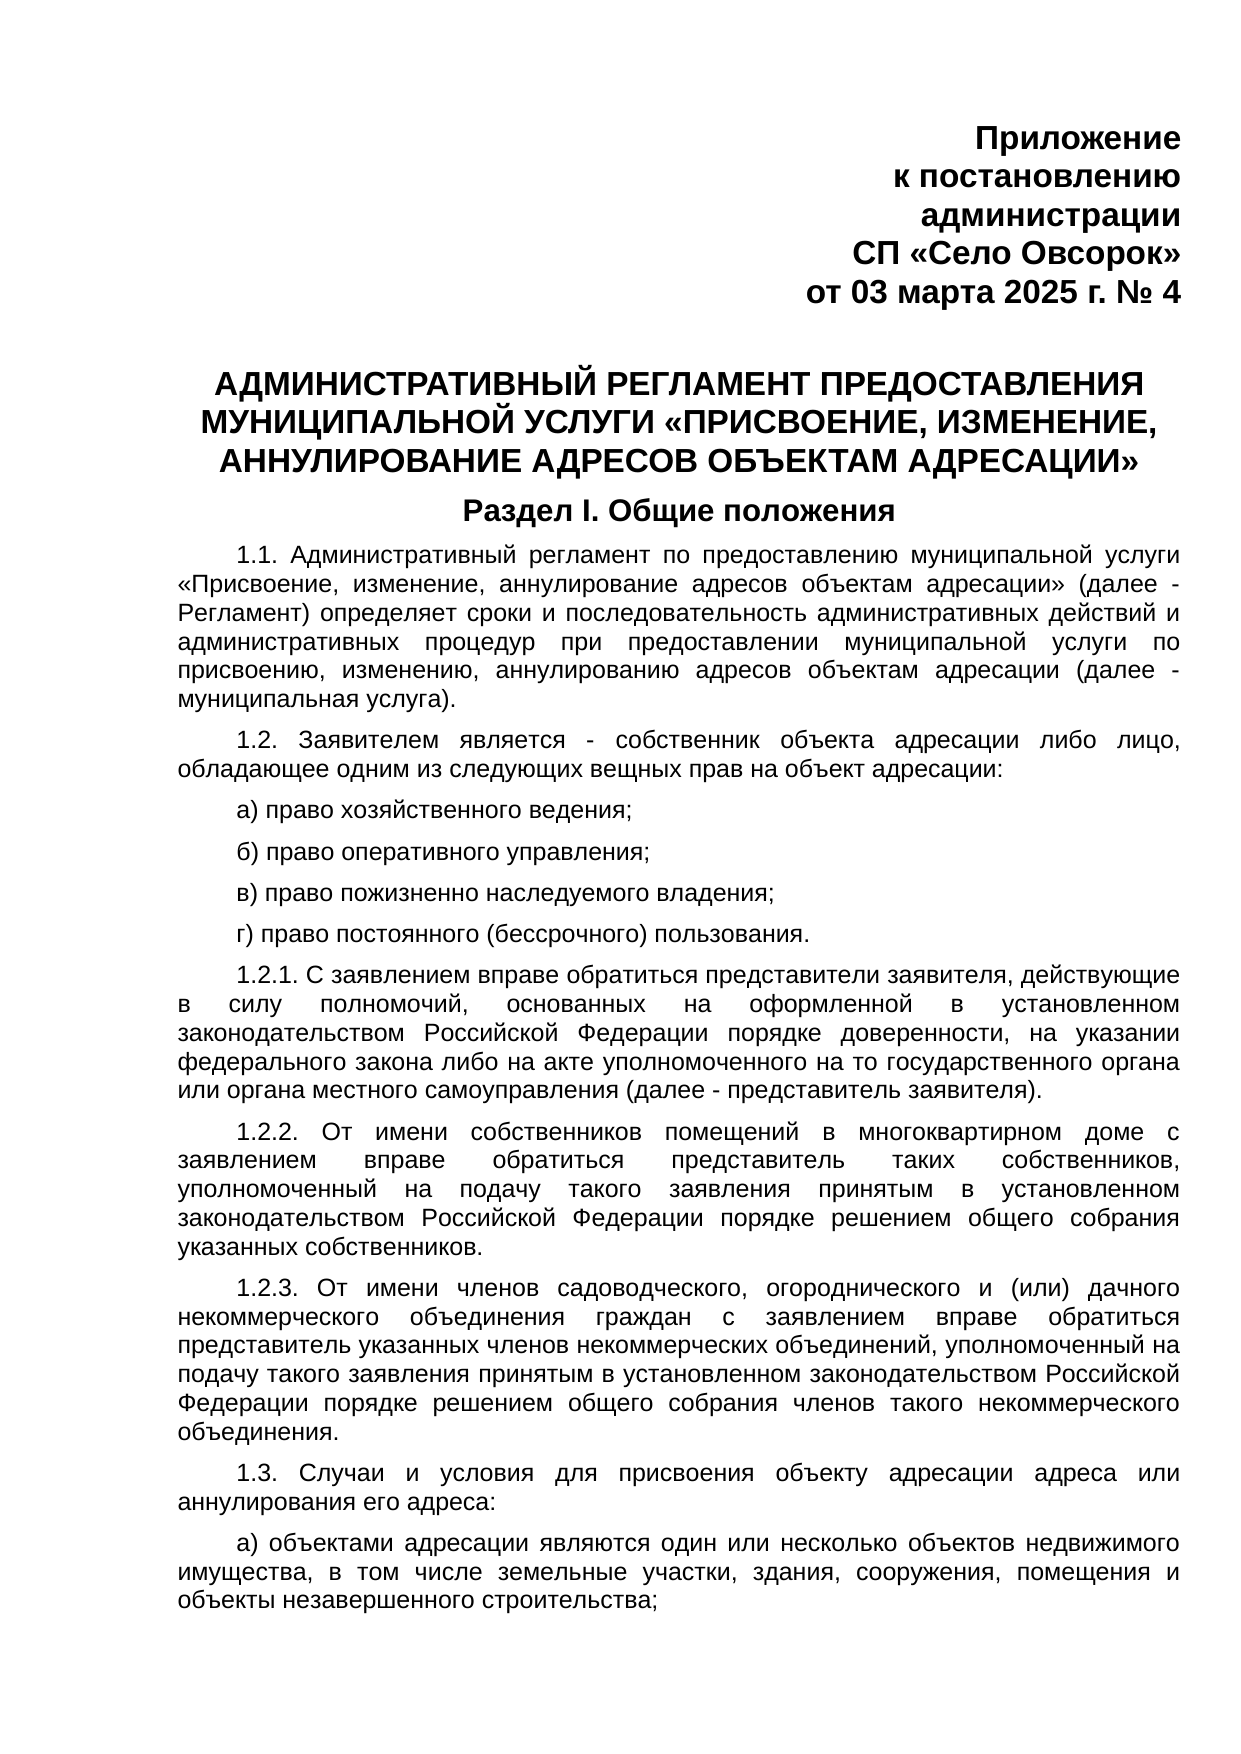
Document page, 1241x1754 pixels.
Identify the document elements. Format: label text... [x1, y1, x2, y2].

text 1.2.1. С заявлением вправе обратиться представители заявителя, действующие в силу полномочий, основанных на оформленной в установленном законодательством Российской Федерации порядке доверенности, на указании федерального закона либо на акте уполномоченного на то государственного органа или органа местного самоуправления (далее - представитель заявителя). [177, 960, 1181, 1104]
text 1.3. Случаи и условия для присвоения объекту адресации адреса или аннулирования его адреса: [177, 1458, 1181, 1515]
text а) право хозяйственного ведения; [177, 795, 1181, 824]
text 1.1. Административный регламент по предоставлению муниципальной услуги «Присвоение, изменение, аннулирование адресов объектам адресации» (далее - Регламент) определяет сроки и последовательность административных действий и административных процедур при предоставлении муниципальной услуги по присвоению, изменению, аннулированию адресов объектам адресации (далее - муниципальная услуга). [177, 540, 1181, 713]
text Раздел I. Общие положения [177, 492, 1181, 528]
text в) право пожизненно наследуемого владения; [177, 878, 1181, 907]
text АДМИНИСТРАТИВНЫЙ РЕГЛАМЕНТ ПРЕДОСТАВЛЕНИЯ МУНИЦИПАЛЬНОЙ УСЛУГИ «ПРИСВОЕНИЕ, ИЗМЕНЕНИЕ, АННУЛИРОВАНИЕ АДРЕСОВ ОБЪЕКТАМ АДРЕСАЦИИ» [177, 364, 1181, 479]
text а) объектами адресации являются один или несколько объектов недвижимого имущества, в том числе земельные участки, здания, сооружения, помещения и объекты незавершенного строительства; [177, 1528, 1181, 1614]
text 1.2.3. От имени членов садоводческого, огороднического и (или) дачного некоммерческого объединения граждан с заявлением вправе обратиться представитель указанных членов некоммерческих объединений, уполномоченный на подачу такого заявления принятым в установленном законодательством Российской Федерации порядке решением общего собрания членов такого некоммерческого объединения. [177, 1273, 1181, 1445]
text 1.2.2. От имени собственников помещений в многоквартирном доме с заявлением вправе обратиться представитель таких собственников, уполномоченный на подачу такого заявления принятым в установленном законодательством Российской Федерации порядке решением общего собрания указанных собственников. [177, 1117, 1181, 1260]
text б) право оперативного управления; [177, 837, 1181, 865]
text г) право постоянного (бессрочного) пользования. [177, 919, 1181, 948]
text Приложение к постановлению администрации СП «Село Овсорок» от 03 марта 2025 г. № 4 [177, 118, 1181, 310]
text 1.2. Заявителем является - собственник объекта адресации либо лицо, обладающее одним из следующих вещных прав на объект адресации: [177, 725, 1181, 783]
